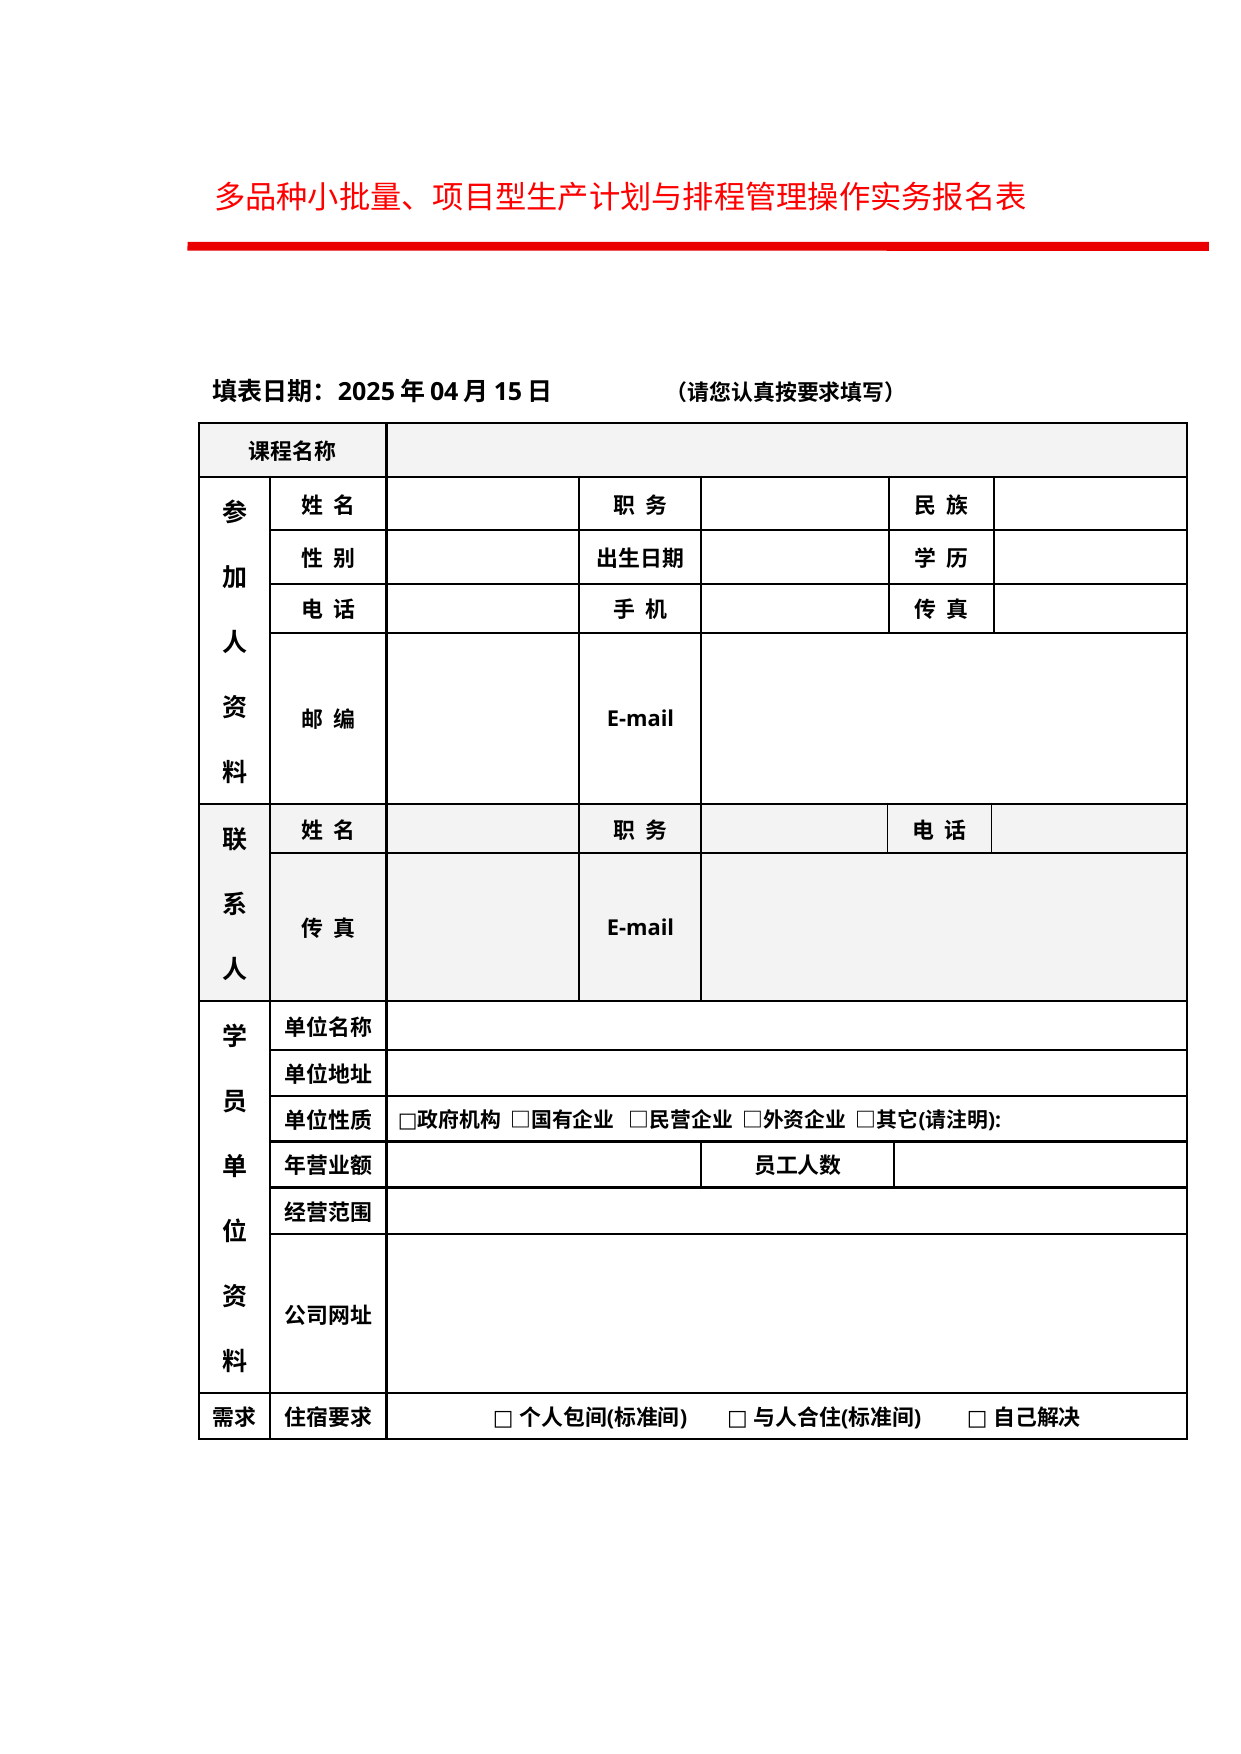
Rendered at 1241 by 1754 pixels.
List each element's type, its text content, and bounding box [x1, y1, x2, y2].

table_cell [388, 531, 578, 582]
table_cell [388, 478, 578, 529]
table_cell 传 真 [890, 585, 993, 632]
table_cell 姓 名 [271, 478, 385, 529]
table_cell [388, 634, 578, 803]
table_cell 传 真 [271, 854, 385, 1000]
table_cell 电 话 [888, 805, 991, 852]
table_cell [388, 1235, 1186, 1392]
table_cell 职 务 [580, 805, 700, 852]
table_cell [388, 1143, 700, 1186]
table_cell [388, 1189, 1186, 1233]
table_cell 参加人资料 [200, 478, 269, 803]
table_cell [702, 805, 887, 852]
table_cell [388, 1051, 1186, 1095]
table_cell □ 个人包间(标准间) □ 与人合住(标准间) □ 自己解决 [388, 1394, 1186, 1438]
text 填表日期：2025年04月15日 （请您认真按要求填写） [187, 357, 1053, 422]
text 多品种小批量、项目型生产计划与排程管理操作实务报名表 [187, 162, 1053, 227]
table_cell 性 别 [271, 531, 385, 582]
table_cell 单位性质 [271, 1097, 385, 1140]
table_cell 住宿要求 [271, 1394, 385, 1438]
table_cell 员工人数 [702, 1143, 893, 1186]
table_cell 学 员 单 位 资 料 [200, 1002, 269, 1392]
table_cell 需求 [200, 1394, 269, 1438]
table_header [388, 424, 1186, 476]
table_cell 单位名称 [271, 1002, 385, 1049]
table_cell 姓 名 [271, 805, 385, 852]
table_cell [388, 1002, 1186, 1049]
table_cell [702, 634, 1186, 803]
table_cell [702, 478, 888, 529]
table_cell 学 历 [890, 531, 993, 582]
table_cell [388, 585, 578, 632]
table_cell [995, 585, 1186, 632]
table_cell 单位地址 [271, 1051, 385, 1095]
table_cell 年营业额 [271, 1143, 385, 1186]
table_cell 职 务 [580, 478, 700, 529]
table_cell 联 系 人 [200, 805, 269, 1000]
table_cell 邮 编 [271, 634, 385, 803]
table_cell [702, 854, 1186, 1000]
table_cell [702, 585, 888, 632]
table_cell □政府机构 □国有企业 □民营企业 □外资企业 □其它(请注明): [388, 1097, 1186, 1140]
table_cell [388, 854, 578, 1000]
table_cell [992, 805, 1186, 852]
table_cell 经营范围 [271, 1189, 385, 1233]
table_cell [388, 805, 578, 852]
table_cell [702, 531, 888, 582]
table_cell 公司网址 [271, 1235, 385, 1392]
table_cell 手 机 [580, 585, 700, 632]
table_cell E-mail [580, 854, 700, 1000]
table_cell 电 话 [271, 585, 385, 632]
table_cell [895, 1143, 1186, 1186]
table_cell [995, 478, 1186, 529]
table_cell [995, 531, 1186, 582]
table_header 课程名称 [200, 424, 385, 476]
table_cell E-mail [580, 634, 700, 803]
table_cell 出生日期 [580, 531, 700, 582]
table_cell 民 族 [890, 478, 993, 529]
